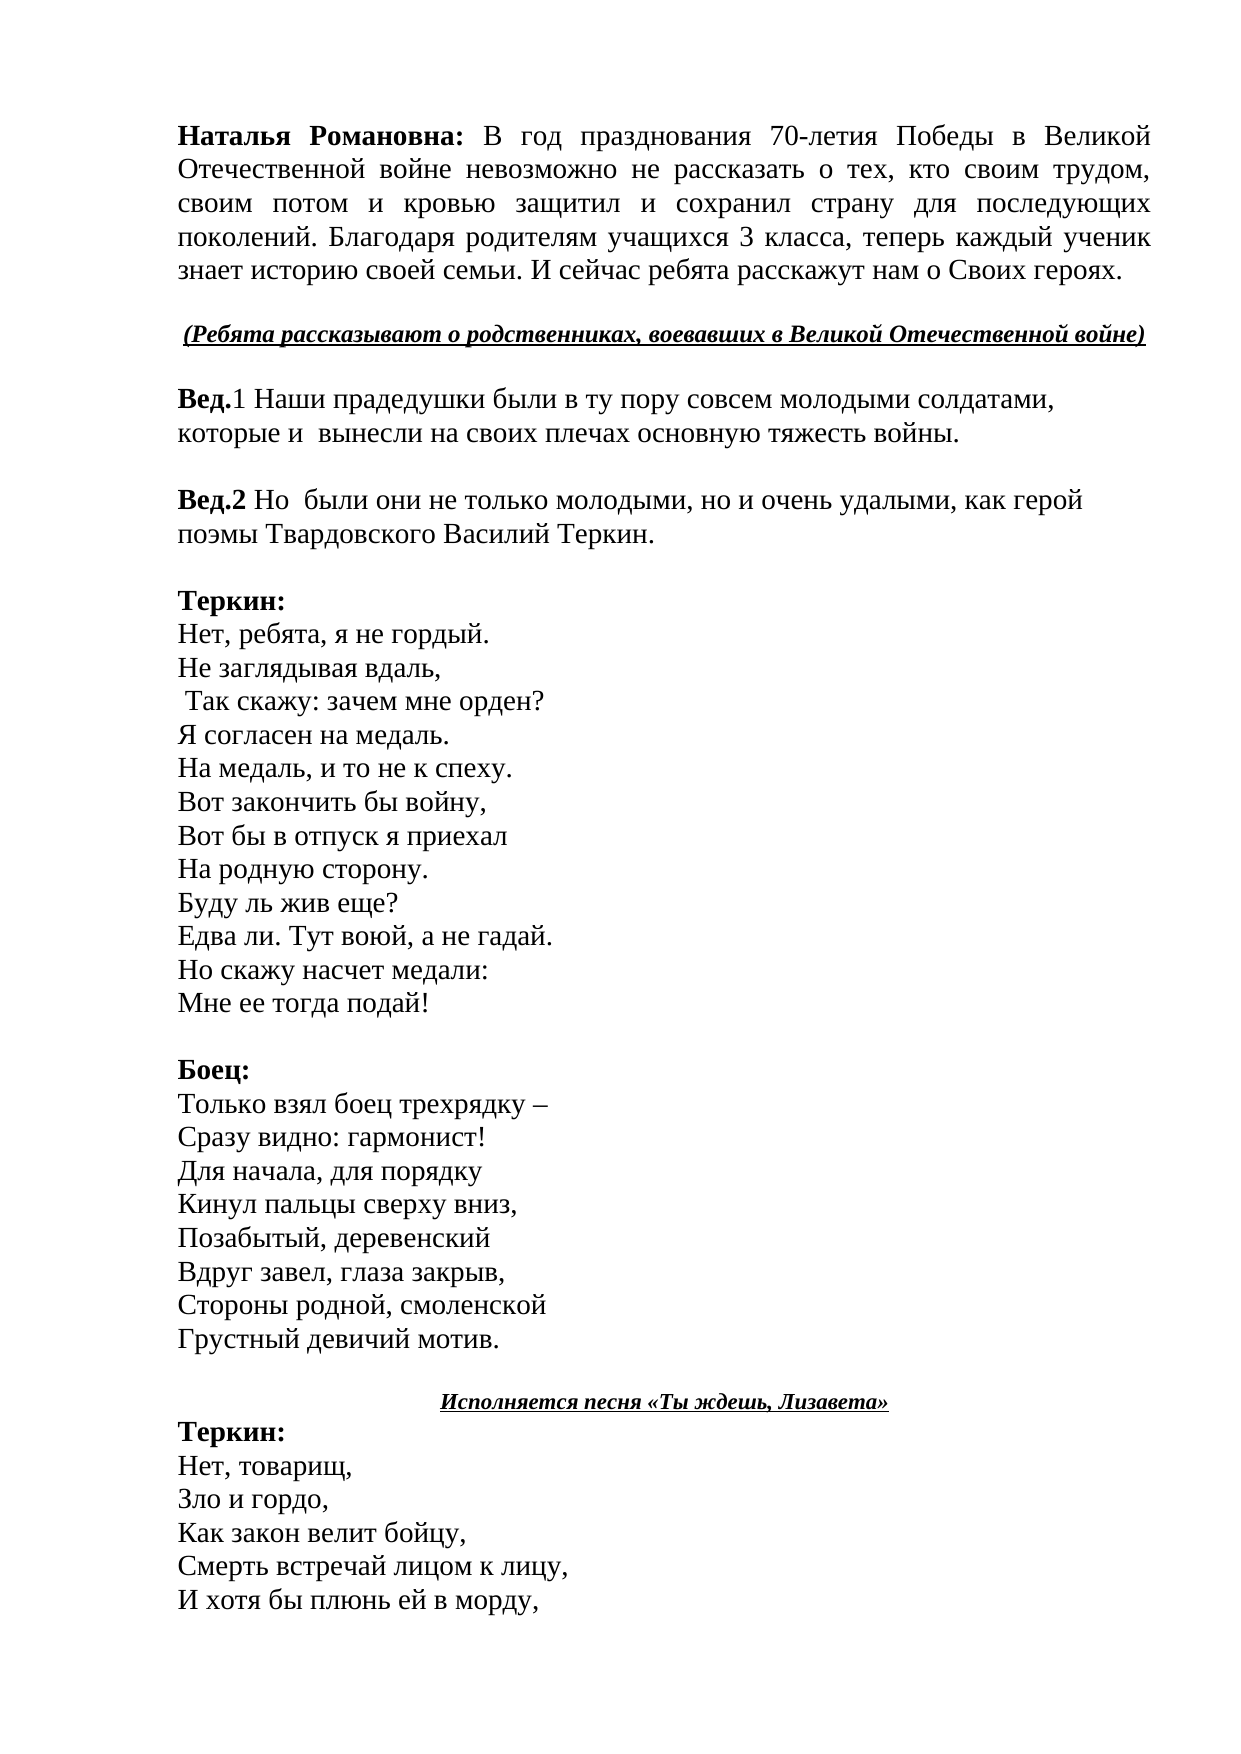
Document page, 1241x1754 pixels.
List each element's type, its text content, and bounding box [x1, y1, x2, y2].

text Позабытый, деревенский [177, 1220, 1152, 1254]
text (Ребята рассказывают о родственниках, воевавших в Великой Отечественной войне) [177, 319, 1152, 348]
text Грустный девичий мотив. [177, 1321, 1152, 1354]
text Вед.2 Но были они не только молодыми, но и очень удалыми, как герой поэмы Твардовского Василий Теркин. [177, 482, 1152, 549]
text На родную сторону. [177, 851, 1152, 885]
text Кинул пальцы сверху вниз, [177, 1187, 1152, 1220]
text Вот бы в отпуск я приехал [177, 818, 1152, 851]
text Вед.1 Наши прадедушки были в ту пору совсем молодыми солдатами, которые и вынесли на своих плечах основную тяжесть войны. [177, 382, 1152, 449]
text Мне ее тогда подай! [177, 985, 1152, 1019]
text Только взял боец трехрядку – [177, 1086, 1152, 1119]
text Стороны родной, смоленской [177, 1287, 1152, 1321]
text Теркин: [177, 1414, 1152, 1448]
text Вдруг завел, глаза закрыв, [177, 1254, 1152, 1287]
text Боец: [177, 1052, 1152, 1086]
text Смерть встречай лицом к лицу, [177, 1548, 1152, 1582]
text Исполняется песня «Ты ждешь, Лизавета» [177, 1388, 1152, 1414]
text И хотя бы плюнь ей в морду, [177, 1582, 1152, 1616]
text Как закон велит бойцу, [177, 1515, 1152, 1548]
text Наталья Романовна: В год празднования 70-летия Победы в Великой Отечественной войне невозможно не рассказать о тех, кто своим трудом, своим потом и кровью защитил и сохранил страну для последующих поколений. Благодаря родителям учащихся 3 класса, теперь каждый ученик знает историю своей семьи. И сейчас ребята расскажут нам о Своих героях. [177, 118, 1152, 286]
text Сразу видно: гармонист! [177, 1119, 1152, 1153]
text Теркин: [177, 583, 1152, 616]
text Вот закончить бы войну, [177, 784, 1152, 818]
text Нет, ребята, я не гордый. [177, 616, 1152, 650]
text Едва ли. Тут воюй, а не гадай. [177, 918, 1152, 952]
text На медаль, и то не к спеху. [177, 751, 1152, 784]
text Но скажу насчет медали: [177, 952, 1152, 985]
text Буду ль жив еще? [177, 885, 1152, 918]
text Зло и гордо, [177, 1481, 1152, 1515]
text Не заглядывая вдаль, [177, 650, 1152, 683]
text Нет, товарищ, [177, 1448, 1152, 1481]
text Я согласен на медаль. [177, 717, 1152, 751]
text Так скажу: зачем мне орден? [177, 683, 1152, 717]
text Для начала, для порядку [177, 1153, 1152, 1187]
